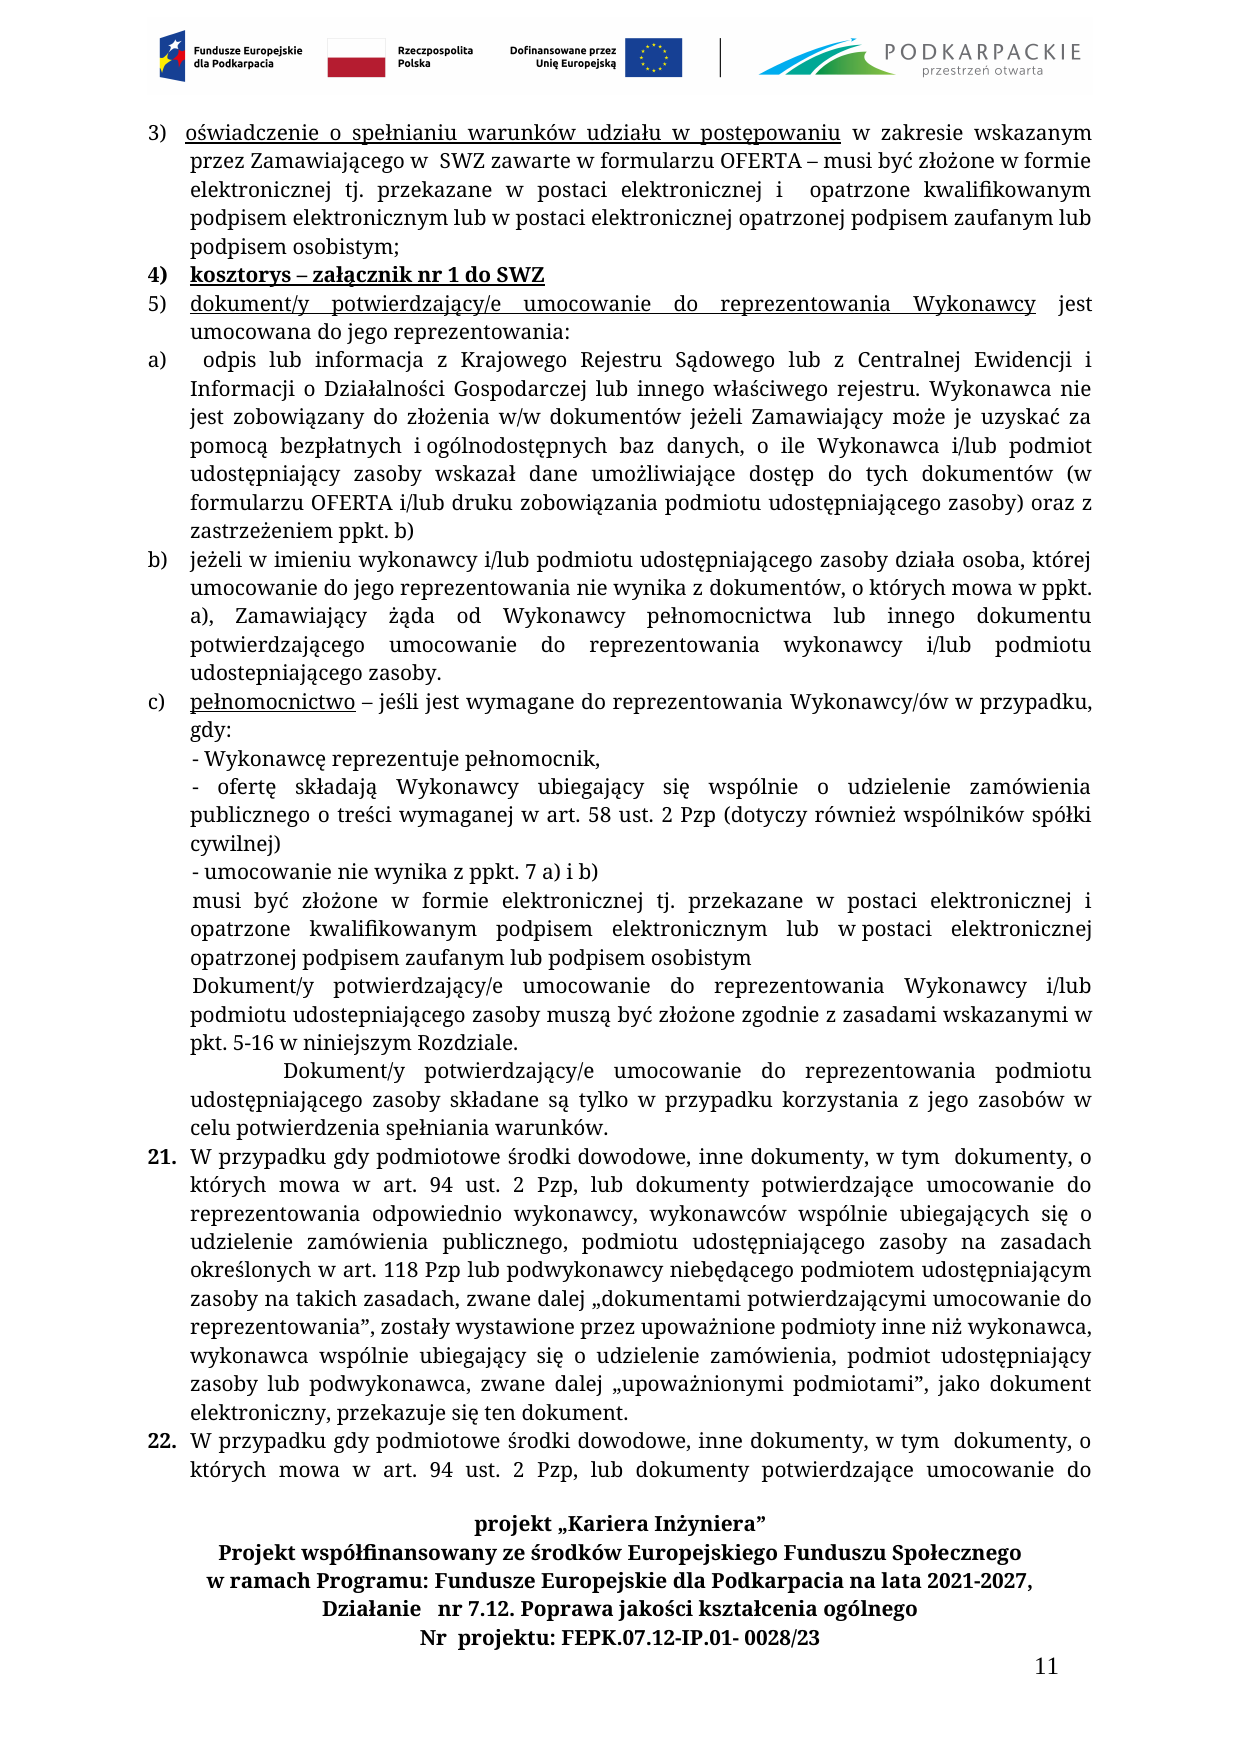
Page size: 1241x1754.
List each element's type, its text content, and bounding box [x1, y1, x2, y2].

list W przypadku gdy podmiotowe środki dowodowe, inne dokumenty, w tym dokumenty, o których mowa w art. 94 ust. 2 Pzp, lub dokumenty potwierdzające umocowanie do reprezentowania odpowiednio wykonawcy, wykonawców wspólnie ubiegających się o udzielenie zamówienia publicznego, podmiotu udostępniającego zasoby na zasadach określonych w art. 118 Pzp lub podwykonawcy niebędącego podmiotem udostępniającym zasoby na takich zasadach, zwane dalej „dokumentami potwierdzającymi umocowanie do reprezentowania”, zostały wystawione przez upoważnione podmioty inne niż wykonawca, wykonawca wspólnie ubiegający się o udzielenie zamówienia, podmiot udostępniający zasoby lub podwykonawca, zwane dalej „upoważnionymi podmiotami”, jako dokument elektroniczny, przekazuje się ten dokument. [148, 1142, 1092, 1426]
list kosztorys – załącznik nr 1 do SWZ [148, 260, 1092, 289]
text Dokument/y potwierdzający/e umocowanie do reprezentowania podmiotu udostępniającego zasoby składane są tylko w przypadku korzystania z jego zasobów w celu potwierdzenia spełniania warunków. [148, 1057, 1092, 1142]
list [148, 1426, 1092, 1483]
text musi być złożone w formie elektronicznej tj. przekazane w postaci elektronicznej i opatrzone kwalifikowanym podpisem elektronicznym lub w postaci elektronicznej opatrzonej podpisem zaufanym lub podpisem osobistym [190, 886, 1092, 971]
list pełnomocnictwo – jeśli jest wymagane do reprezentowania Wykonawcy/ów w przypadku, gdy: [148, 687, 1092, 744]
text - ofertę składają Wykonawcy ubiegający się wspólnie o udzielenie zamówienia publicznego o treści wymaganej w art. 58 ust. 2 Pzp (dotyczy również wspólników spółki cywilnej) [190, 772, 1092, 857]
text - umocowanie nie wynika z ppkt. 7 a) i b) [190, 857, 1092, 886]
list dokument/y potwierdzający/e umocowanie do reprezentowania Wykonawcy jest umocowana do jego reprezentowania: [148, 289, 1092, 346]
picture [147, 17, 1093, 95]
text - Wykonawcę reprezentuje pełnomocnik, [190, 744, 1092, 772]
list odpis lub informacja z Krajowego Rejestru Sądowego lub z Centralnej Ewidencji i Informacji o Działalności Gospodarczej lub innego właściwego rejestru. Wykonawca nie jest zobowiązany do złożenia w/w dokumentów jeżeli Zamawiający może je uzyskać za pomocą bezpłatnych i ogólnodostępnych baz danych, o ile Wykonawca i/lub podmiot udostępniający zasoby wskazał dane umożliwiające dostęp do tych dokumentów (w formularzu OFERTA i/lub druku zobowiązania podmiotu udostępniającego zasoby) oraz z zastrzeżeniem ppkt. b) [148, 346, 1092, 545]
list jeżeli w imieniu wykonawcy i/lub podmiotu udostępniającego zasoby działa osoba, której umocowanie do jego reprezentowania nie wynika z dokumentów, o których mowa w ppkt. a), Zamawiający żąda od Wykonawcy pełnomocnictwa lub innego dokumentu potwierdzającego umocowanie do reprezentowania wykonawcy i/lub podmiotu udostepniającego zasoby. [148, 545, 1092, 687]
list oświadczenie o spełnianiu warunków udziału w postępowaniu w zakresie wskazanym przez Zamawiającego w SWZ zawarte w formularzu OFERTA – musi być złożone w formie elektronicznej tj. przekazane w postaci elektronicznej i opatrzone kwalifikowanym podpisem elektronicznym lub w postaci elektronicznej opatrzonej podpisem zaufanym lub podpisem osobistym; [148, 118, 1092, 260]
text Dokument/y potwierdzający/e umocowanie do reprezentowania Wykonawcy i/lub podmiotu udostepniającego zasoby muszą być złożone zgodnie z zasadami wskazanymi w pkt. 5-16 w niniejszym Rozdziale. [190, 971, 1092, 1057]
